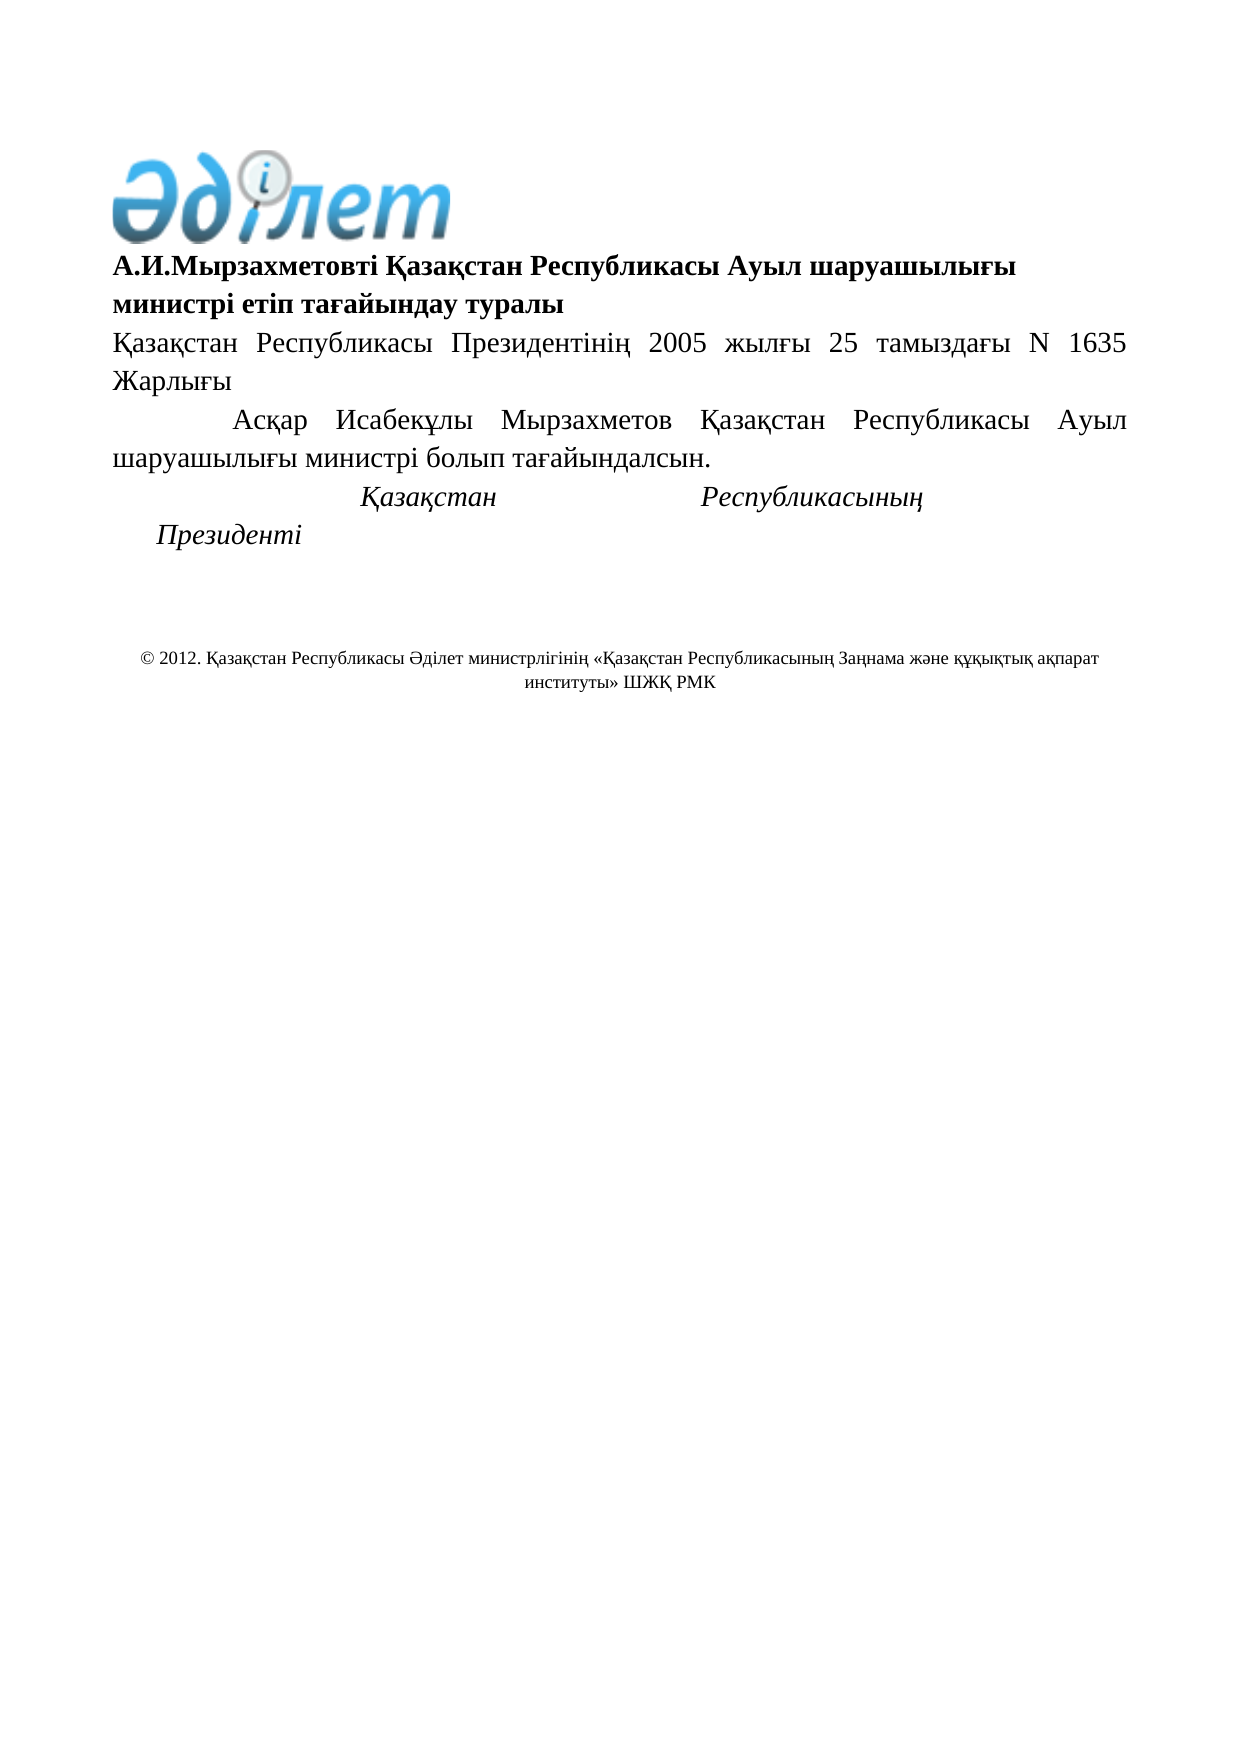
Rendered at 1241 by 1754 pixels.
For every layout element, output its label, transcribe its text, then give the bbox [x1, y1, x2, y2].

text А.И.Мырзахметовті Қазақстан Республикасы Ауыл шаруашылығы министрі етіп тағайындау туралы [112, 248, 1128, 320]
text Қазақстан Республикасының Президенті [112, 479, 1128, 551]
text © 2012. Қазақстан Республикасы Әділет министрлігінің «Қазақстан Республикасының Заңнама және құқықтық ақпарат институты» ШЖҚ РМК [112, 647, 1128, 693]
picture [112, 150, 451, 244]
text Асқар Исабекұлы Мырзахметов Қазақстан Республикасы Ауыл шаруашылығы министрі болып тағайындалсын. [112, 402, 1128, 474]
text Қазақстан Республикасы Президентінің 2005 жылғы 25 тамыздағы N 1635 Жарлығы [112, 325, 1128, 397]
